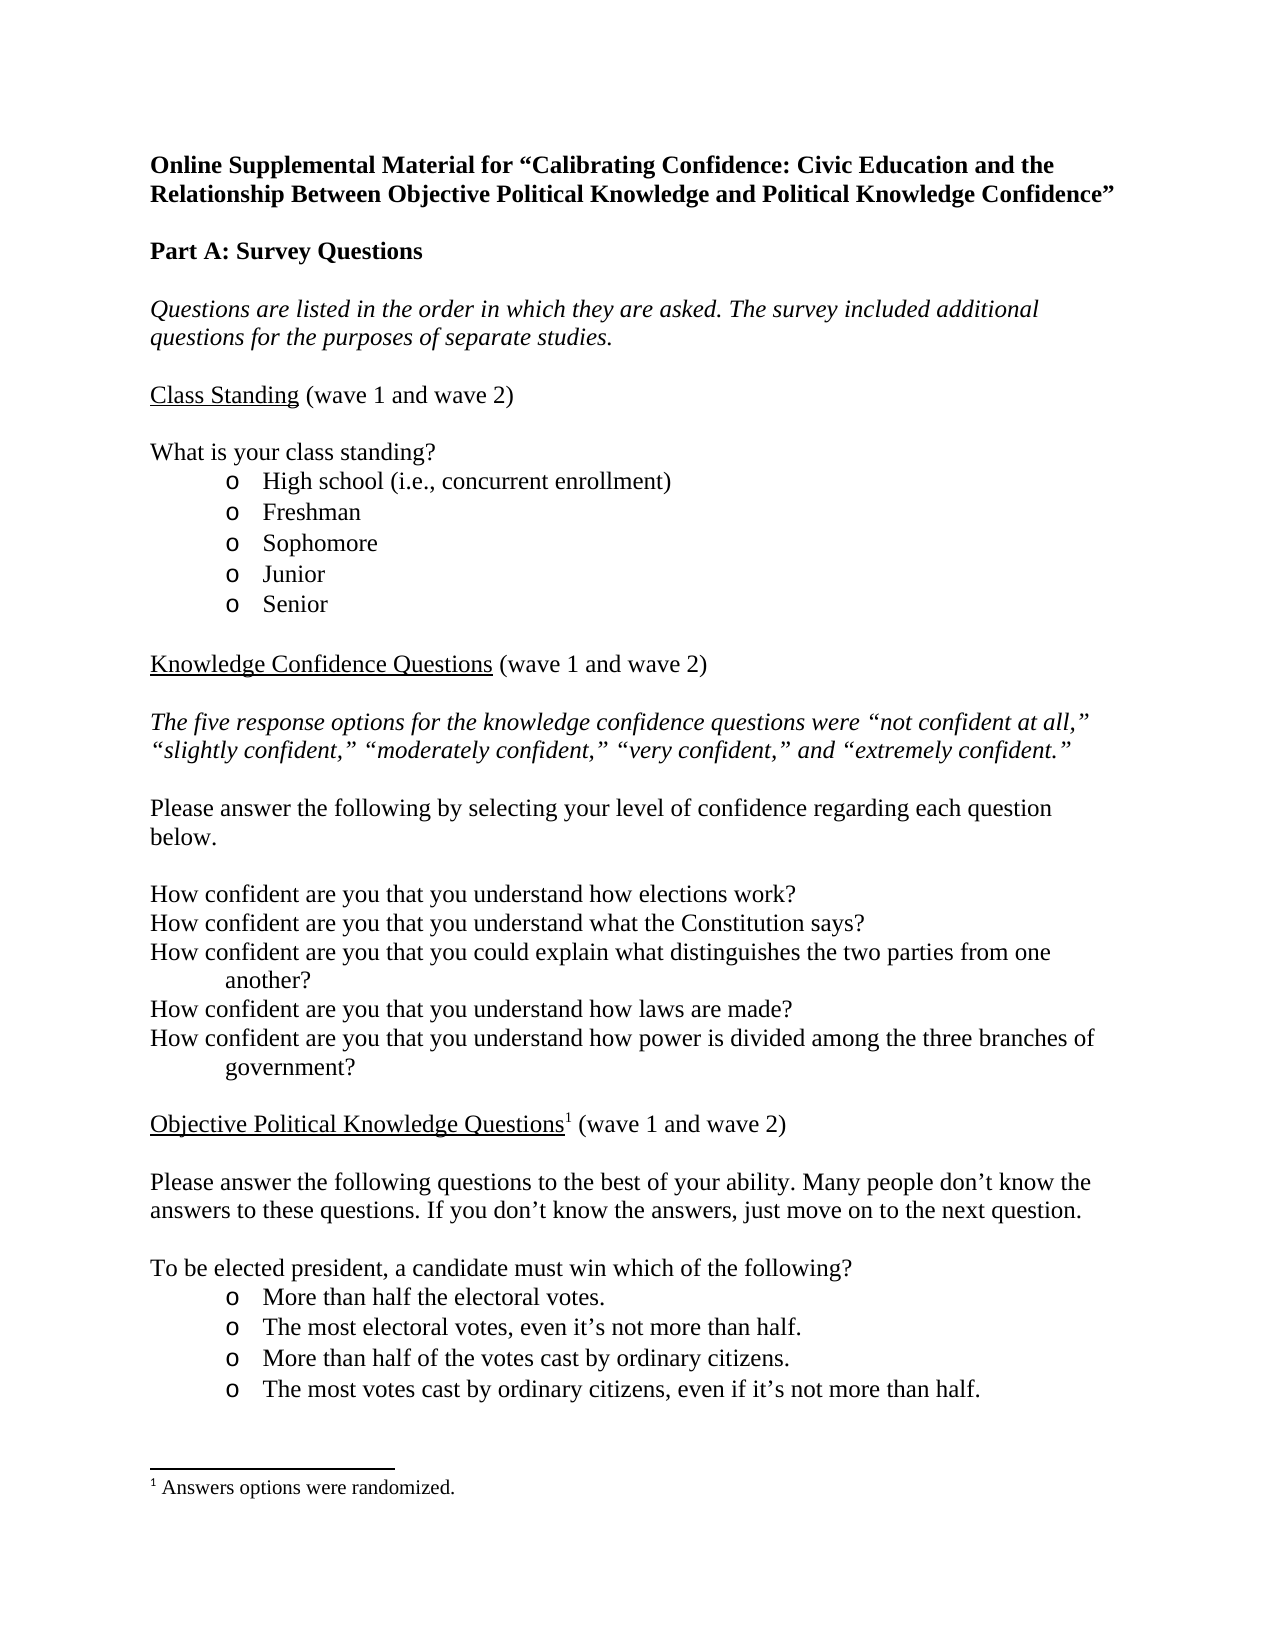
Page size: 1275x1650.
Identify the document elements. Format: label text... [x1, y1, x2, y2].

list The most votes cast by ordinary citizens, even if it’s not more than half. [225, 1374, 1125, 1405]
list High school (i.e., concurrent enrollment) [225, 466, 1125, 497]
text How confident are you that you understand what the Constitution says? [150, 908, 1125, 937]
list Freshman [225, 497, 1125, 528]
text To be elected president, a candidate must win which of the following? [150, 1253, 1125, 1282]
text Questions are listed in the order in which they are asked. The survey included additional questions for the purposes of separate studies. [150, 294, 1125, 351]
text Objective Political Knowledge Questions (wave 1 and wave 2) [150, 1109, 1125, 1138]
text What is your class standing? [150, 437, 1125, 466]
text How confident are you that you understand how power is divided among the three branches of government? [150, 1023, 1125, 1080]
text How confident are you that you understand how laws are made? [150, 994, 1125, 1023]
list Sophomore [225, 528, 1125, 559]
list Junior [225, 559, 1125, 589]
text How confident are you that you understand how elections work? [150, 879, 1125, 908]
text How confident are you that you could explain what distinguishes the two parties from one another? [150, 937, 1125, 994]
text Online Supplemental Material for “Calibrating Confidence: Civic Education and the Relationship Between Objective Political Knowledge and Political Knowledge Confidence” [150, 150, 1125, 207]
text Please answer the following questions to the best of your ability. Many people don’t know the answers to these questions. If you don’t know the answers, just move on to the next question. [150, 1167, 1125, 1224]
text Part A: Survey Questions [150, 236, 1125, 265]
text Please answer the following by selecting your level of confidence regarding each question below. [150, 793, 1125, 850]
text Class Standing (wave 1 and wave 2) [150, 380, 1125, 409]
list Senior [225, 589, 1125, 620]
list The most electoral votes, even it’s not more than half. [225, 1312, 1125, 1343]
list More than half the electoral votes. [225, 1282, 1125, 1312]
text Knowledge Confidence Questions (wave 1 and wave 2) [150, 649, 1125, 678]
text The five response options for the knowledge confidence questions were “not confident at all,” “slightly confident,” “moderately confident,” “very confident,” and “extremely confident.” [150, 707, 1125, 764]
list More than half of the votes cast by ordinary citizens. [225, 1343, 1125, 1374]
